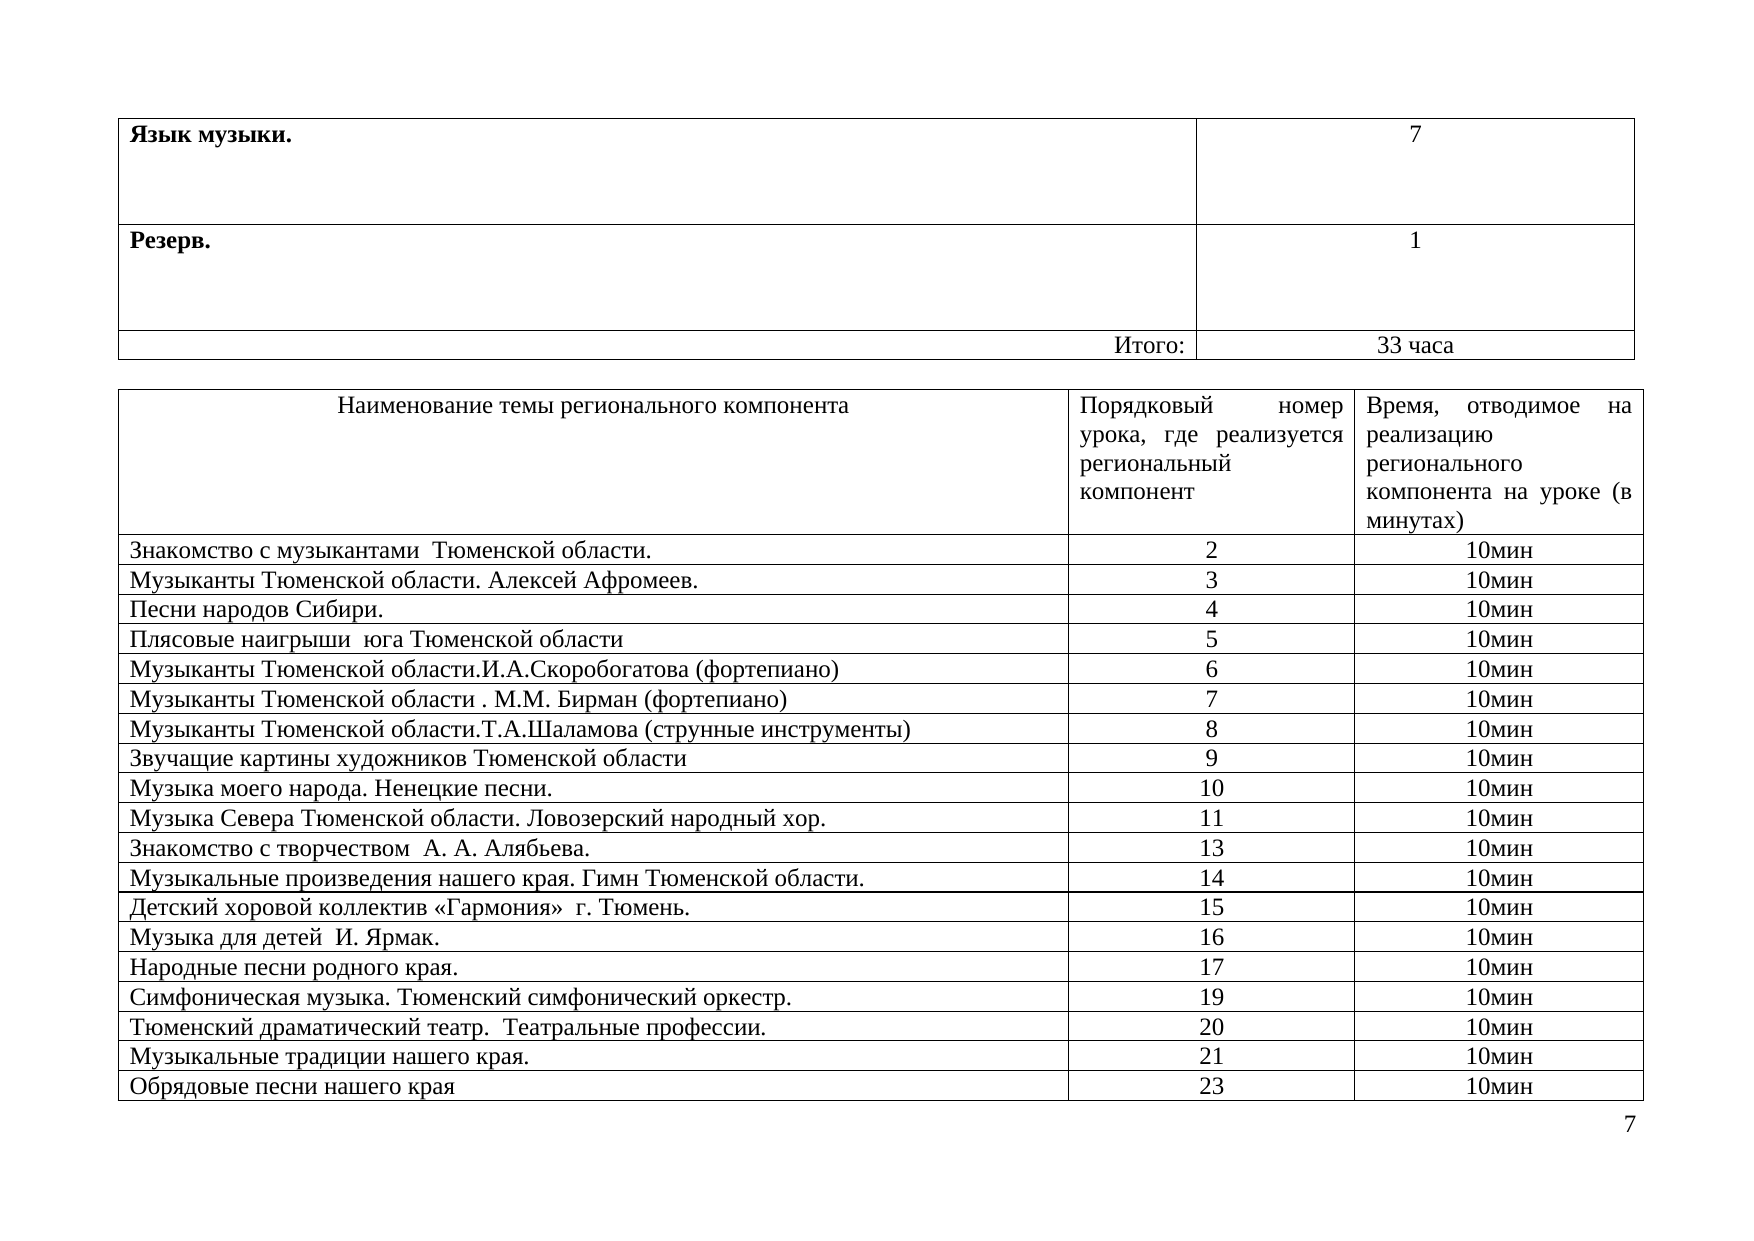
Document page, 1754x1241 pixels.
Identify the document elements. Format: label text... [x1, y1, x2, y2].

table_cell 33 часа [1197, 331, 1634, 359]
table_cell Знакомство с музыкантами Тюменской области. [119, 535, 1068, 564]
table_cell Музыка Севера Тюменской области. Ловозерский народный хор. [119, 803, 1068, 832]
table_cell 5 [1069, 624, 1354, 653]
table_cell Музыкальные традиции нашего края. [119, 1041, 1068, 1070]
table_cell Звучащие картины художников Тюменской области [119, 744, 1068, 772]
table_cell 21 [1069, 1041, 1354, 1070]
table_cell 11 [1069, 803, 1354, 832]
table_cell 10мин [1355, 654, 1643, 683]
table_cell 10мин [1355, 1041, 1643, 1070]
table_cell Итого: [119, 331, 1196, 359]
table_cell Песни народов Сибири. [119, 595, 1068, 623]
table_cell Детский хоровой коллектив «Гармония» г. Тюмень. [119, 893, 1068, 921]
table_cell 10мин [1355, 1012, 1643, 1040]
table_cell 17 [1069, 952, 1354, 981]
table_header Порядковый номер урока, где реализуется региональный компонент [1069, 390, 1354, 534]
table_cell Язык музыки. [119, 119, 1196, 224]
table_cell Симфоническая музыка. Тюменский симфонический оркестр. [119, 982, 1068, 1011]
table_cell Обрядовые песни нашего края [119, 1071, 1068, 1100]
table_cell 10мин [1355, 922, 1643, 951]
table_cell 7 [1069, 684, 1354, 713]
table_cell Музыканты Тюменской области. Алексей Афромеев. [119, 565, 1068, 593]
table_cell 10мин [1355, 744, 1643, 772]
table_cell 15 [1069, 893, 1354, 921]
table_cell 16 [1069, 922, 1354, 951]
table_cell 9 [1069, 744, 1354, 772]
table_cell Знакомство с творчеством А. А. Алябьева. [119, 833, 1068, 862]
table_cell 3 [1069, 565, 1354, 593]
table_cell 4 [1069, 595, 1354, 623]
table_cell 10мин [1355, 714, 1643, 742]
table_cell 10мин [1355, 684, 1643, 713]
table_cell 10мин [1355, 1071, 1643, 1100]
table_cell 19 [1069, 982, 1354, 1011]
table_cell 10мин [1355, 803, 1643, 832]
table_cell 10мин [1355, 833, 1643, 862]
table_cell 10мин [1355, 893, 1643, 921]
table_cell 10мин [1355, 535, 1643, 564]
table_cell 7 [1197, 119, 1634, 224]
table_cell 14 [1069, 863, 1354, 891]
table_cell 20 [1069, 1012, 1354, 1040]
table_cell 10мин [1355, 565, 1643, 593]
table_cell 10 [1069, 773, 1354, 802]
table_cell Музыканты Тюменской области.И.А.Скоробогатова (фортепиано) [119, 654, 1068, 683]
table_cell Резерв. [119, 225, 1196, 329]
table_cell Музыканты Тюменской области . М.М. Бирман (фортепиано) [119, 684, 1068, 713]
table_cell 10мин [1355, 982, 1643, 1011]
table_cell Народные песни родного края. [119, 952, 1068, 981]
table_cell Музыканты Тюменской области.Т.А.Шаламова (струнные инструменты) [119, 714, 1068, 742]
table_cell 10мин [1355, 595, 1643, 623]
table_cell Тюменский драматический театр. Театральные профессии. [119, 1012, 1068, 1040]
table_header Время, отводимое на реализацию регионального компонента на уроке (в минутах) [1355, 390, 1643, 534]
table_cell 8 [1069, 714, 1354, 742]
table_cell 10мин [1355, 863, 1643, 891]
table_cell 10мин [1355, 952, 1643, 981]
table_cell Музыка моего народа. Ненецкие песни. [119, 773, 1068, 802]
table_cell Плясовые наигрыши юга Тюменской области [119, 624, 1068, 653]
table_header Наименование темы регионального компонента [119, 390, 1068, 534]
table_cell Музыка для детей И. Ярмак. [119, 922, 1068, 951]
table_cell Музыкальные произведения нашего края. Гимн Тюменской области. [119, 863, 1068, 891]
table_cell 13 [1069, 833, 1354, 862]
table_cell 23 [1069, 1071, 1354, 1100]
table_cell 6 [1069, 654, 1354, 683]
table_cell 10мин [1355, 773, 1643, 802]
table_cell 10мин [1355, 624, 1643, 653]
table_cell 2 [1069, 535, 1354, 564]
table_cell 1 [1197, 225, 1634, 329]
